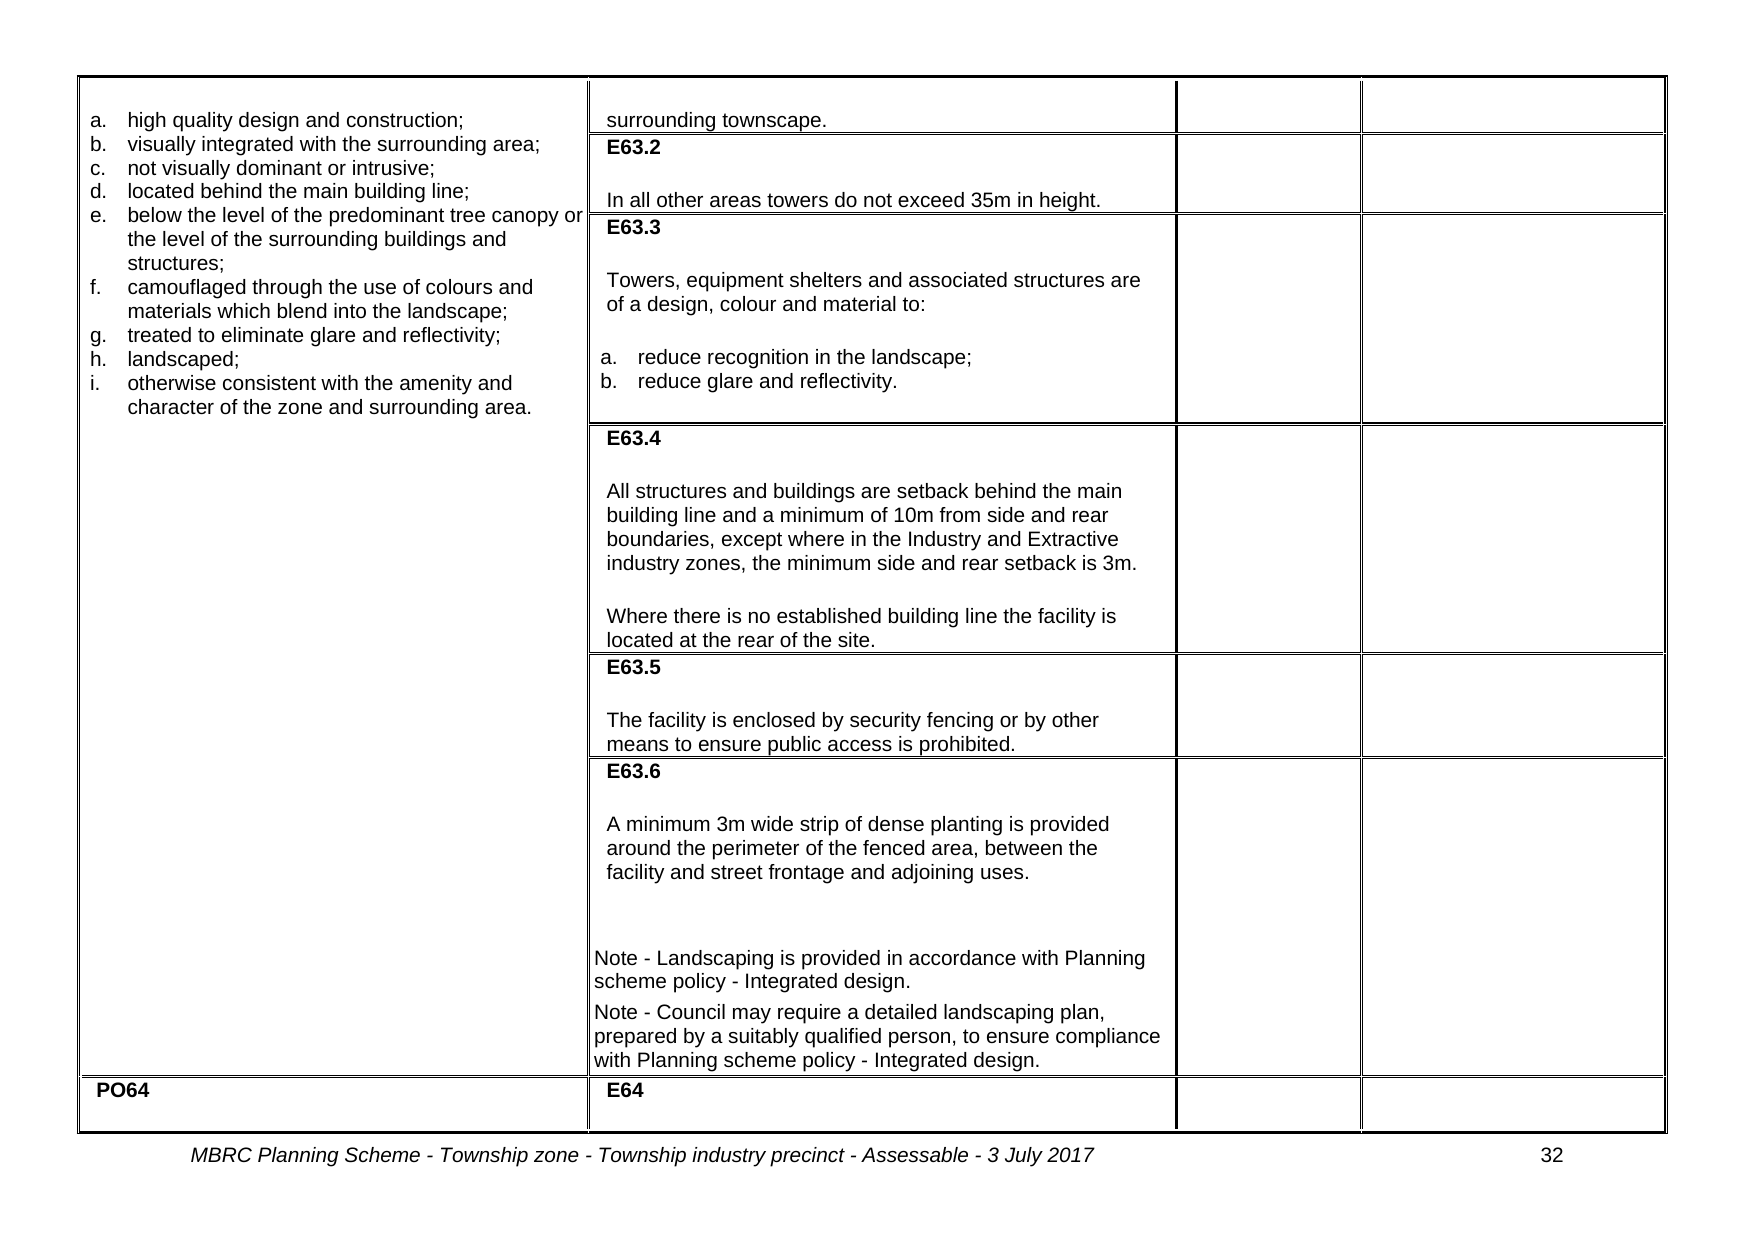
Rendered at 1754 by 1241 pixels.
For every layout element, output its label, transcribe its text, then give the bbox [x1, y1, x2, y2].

table_cell [1363, 422, 1665, 651]
table_cell E63.4 All structures and buildings are setback behind the main building line and a minimum of 10m from side and rear boundaries, except where in the Industry and Extractive industry zones, the minimum side and rear setback is 3m. Where there is no established building line the facility is located at the rear of the site. [590, 426, 1175, 651]
table_cell [1178, 655, 1360, 756]
table_cell [1178, 215, 1360, 422]
table_cell E63.5 The facility is enclosed by security fencing or by other means to ensure public access is prohibited. [590, 655, 1175, 756]
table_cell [78, 1075, 588, 1131]
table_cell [589, 78, 1176, 131]
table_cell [589, 1078, 1176, 1131]
table_cell [1178, 135, 1360, 212]
table_cell [1363, 131, 1665, 212]
table_cell E63.2 In all other areas towers do not exceed 35m in height. [590, 135, 1175, 212]
table_cell E63.6 A minimum 3m wide strip of dense planting is provided around the perimeter of the fenced area, between the facility and street frontage and adjoining uses. [590, 759, 1175, 1075]
table_cell [1176, 78, 1362, 131]
table_cell [1362, 756, 1666, 1075]
table_cell [1178, 759, 1360, 1075]
table_cell [1362, 78, 1664, 131]
table_cell E63.3 Towers, equipment shelters and associated structures are of a design, colour and material to: reduce recognition in the landscape; reduce glare and reflectivity. [590, 215, 1175, 422]
table_cell [1176, 1078, 1362, 1131]
table_cell [1362, 1075, 1666, 1131]
table_cell [1363, 651, 1665, 756]
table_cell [80, 78, 588, 1075]
table_cell [1362, 212, 1666, 422]
table_cell [1178, 426, 1360, 651]
